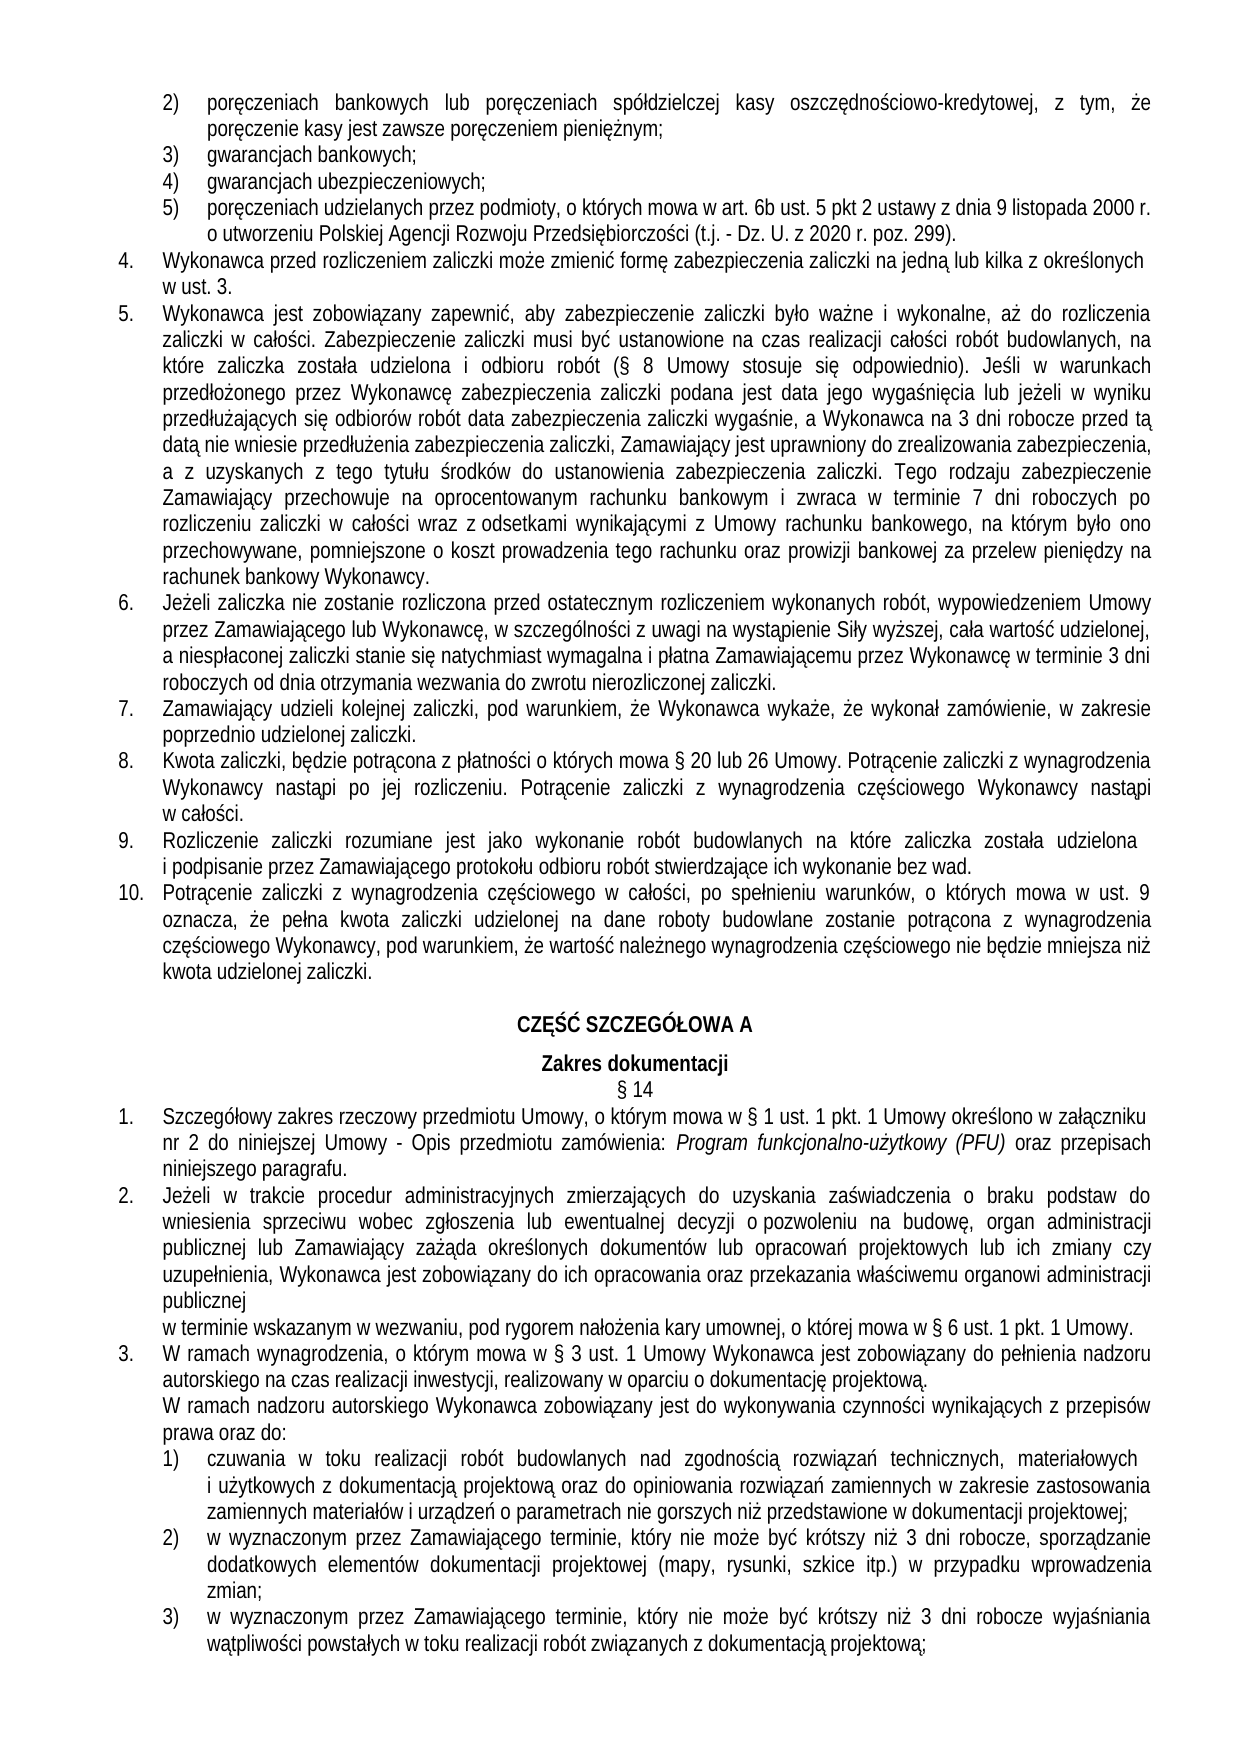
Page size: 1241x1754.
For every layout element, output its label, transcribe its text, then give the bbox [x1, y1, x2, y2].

list gwarancjach bankowych; [162, 141, 1152, 168]
list poręczeniach bankowych lub poręczeniach spółdzielczej kasy oszczędnościowo-kredytowej, z tym, że poręczenie kasy jest zawsze poręczeniem pieniężnym; [162, 89, 1152, 141]
list Jeżeli zaliczka nie zostanie rozliczona przed ostatecznym rozliczeniem wykonanych robót, wypowiedzeniem Umowy przez Zamawiającego lub Wykonawcę, w szczególności z uwagi na wystąpienie Siły wyższej, cała wartość udzielonej, a niespłaconej zaliczki stanie się natychmiast wymagalna i płatna Zamawiającemu przez Wykonawcę w terminie 3 dni roboczych od dnia otrzymania wezwania do zwrotu nierozliczonej zaliczki. [118, 589, 1152, 695]
list w wyznaczonym przez Zamawiającego terminie, który nie może być krótszy niż 3 dni robocze wyjaśniania wątpliwości powstałych w toku realizacji robót związanych z dokumentacją projektową; [162, 1603, 1152, 1656]
list Wykonawca przed rozliczeniem zaliczki może zmienić formę zabezpieczenia zaliczki na jedną lub kilka z określonych w ust. 3. [118, 247, 1152, 299]
text § 14 [118, 1076, 1152, 1103]
list w wyznaczonym przez Zamawiającego terminie, który nie może być krótszy niż 3 dni robocze, sporządzanie dodatkowych elementów dokumentacji projektowej (mapy, rysunki, szkice itp.) w przypadku wprowadzenia zmian; [162, 1524, 1152, 1603]
list Jeżeli w trakcie procedur administracyjnych zmierzających do uzyskania zaświadczenia o braku podstaw do wniesienia sprzeciwu wobec zgłoszenia lub ewentualnej decyzji o pozwoleniu na budowę, organ administracji publicznej lub Zamawiający zażąda określonych dokumentów lub opracowań projektowych lub ich zmiany czy uzupełnienia, Wykonawca jest zobowiązany do ich opracowania oraz przekazania właściwemu organowi administracji publicznej w terminie wskazanym w wezwaniu, pod rygorem nałożenia kary umownej, o której mowa w § 6 ust. 1 pkt. 1 Umowy. [118, 1182, 1152, 1340]
list Rozliczenie zaliczki rozumiane jest jako wykonanie robót budowlanych na które zaliczka została udzielona i podpisanie przez Zamawiającego protokołu odbioru robót stwierdzające ich wykonanie bez wad. [118, 827, 1152, 879]
list Potrącenie zaliczki z wynagrodzenia częściowego w całości, po spełnieniu warunków, o których mowa w ust. 9 oznacza, że pełna kwota zaliczki udzielonej na dane roboty budowlane zostanie potrącona z wynagrodzenia częściowego Wykonawcy, pod warunkiem, że wartość należnego wynagrodzenia częściowego nie będzie mniejsza niż kwota udzielonej zaliczki. [118, 879, 1152, 985]
text W ramach nadzoru autorskiego Wykonawca zobowiązany jest do wykonywania czynności wynikających z przepisów prawa oraz do: [162, 1392, 1152, 1445]
text CZĘŚĆ SZCZEGÓŁOWA A [118, 1011, 1152, 1037]
list Kwota zaliczki, będzie potrącona z płatności o których mowa § 20 lub 26 Umowy. Potrącenie zaliczki z wynagrodzenia Wykonawcy nastąpi po jej rozliczeniu. Potrącenie zaliczki z wynagrodzenia częściowego Wykonawcy nastąpi w całości. [118, 747, 1152, 827]
subtitle Zakres dokumentacji [118, 1050, 1152, 1076]
list Wykonawca jest zobowiązany zapewnić, aby zabezpieczenie zaliczki było ważne i wykonalne, aż do rozliczenia zaliczki w całości. Zabezpieczenie zaliczki musi być ustanowione na czas realizacji całości robót budowlanych, na które zaliczka została udzielona i odbioru robót (§ 8 Umowy stosuje się odpowiednio). Jeśli w warunkach przedłożonego przez Wykonawcę zabezpieczenia zaliczki podana jest data jego wygaśnięcia lub jeżeli w wyniku przedłużających się odbiorów robót data zabezpieczenia zaliczki wygaśnie, a Wykonawca na 3 dni robocze przed tą datą nie wniesie przedłużenia zabezpieczenia zaliczki, Zamawiający jest uprawniony do zrealizowania zabezpieczenia, a z uzyskanych z tego tytułu środków do ustanowienia zabezpieczenia zaliczki. Tego rodzaju zabezpieczenie Zamawiający przechowuje na oprocentowanym rachunku bankowym i zwraca w terminie 7 dni roboczych po rozliczeniu zaliczki w całości wraz z odsetkami wynikającymi z Umowy rachunku bankowego, na którym było ono przechowywane, pomniejszone o koszt prowadzenia tego rachunku oraz prowizji bankowej za przelew pieniędzy na rachunek bankowy Wykonawcy. [118, 299, 1152, 589]
list Zamawiający udzieli kolejnej zaliczki, pod warunkiem, że Wykonawca wykaże, że wykonał zamówienie, w zakresie poprzednio udzielonej zaliczki. [118, 695, 1152, 747]
list poręczeniach udzielanych przez podmioty, o których mowa w art. 6b ust. 5 pkt 2 ustawy z dnia 9 listopada 2000 r. o utworzeniu Polskiej Agencji Rozwoju Przedsiębiorczości (t.j. - Dz. U. z 2020 r. poz. 299). [162, 194, 1152, 247]
list gwarancjach ubezpieczeniowych; [162, 168, 1152, 194]
list czuwania w toku realizacji robót budowlanych nad zgodnością rozwiązań technicznych, materiałowych i użytkowych z dokumentacją projektową oraz do opiniowania rozwiązań zamiennych w zakresie zastosowania zamiennych materiałów i urządzeń o parametrach nie gorszych niż przedstawione w dokumentacji projektowej; [162, 1445, 1152, 1524]
list W ramach wynagrodzenia, o którym mowa w § 3 ust. 1 Umowy Wykonawca jest zobowiązany do pełnienia nadzoru autorskiego na czas realizacji inwestycji, realizowany w oparciu o dokumentację projektową. [118, 1340, 1152, 1392]
list Szczegółowy zakres rzeczowy przedmiotu Umowy, o którym mowa w § 1 ust. 1 pkt. 1 Umowy określono w załączniku nr 2 do niniejszej Umowy - Opis przedmiotu zamówienia: Program funkcjonalno-użytkowy (PFU) oraz przepisach niniejszego paragrafu. [118, 1103, 1152, 1182]
